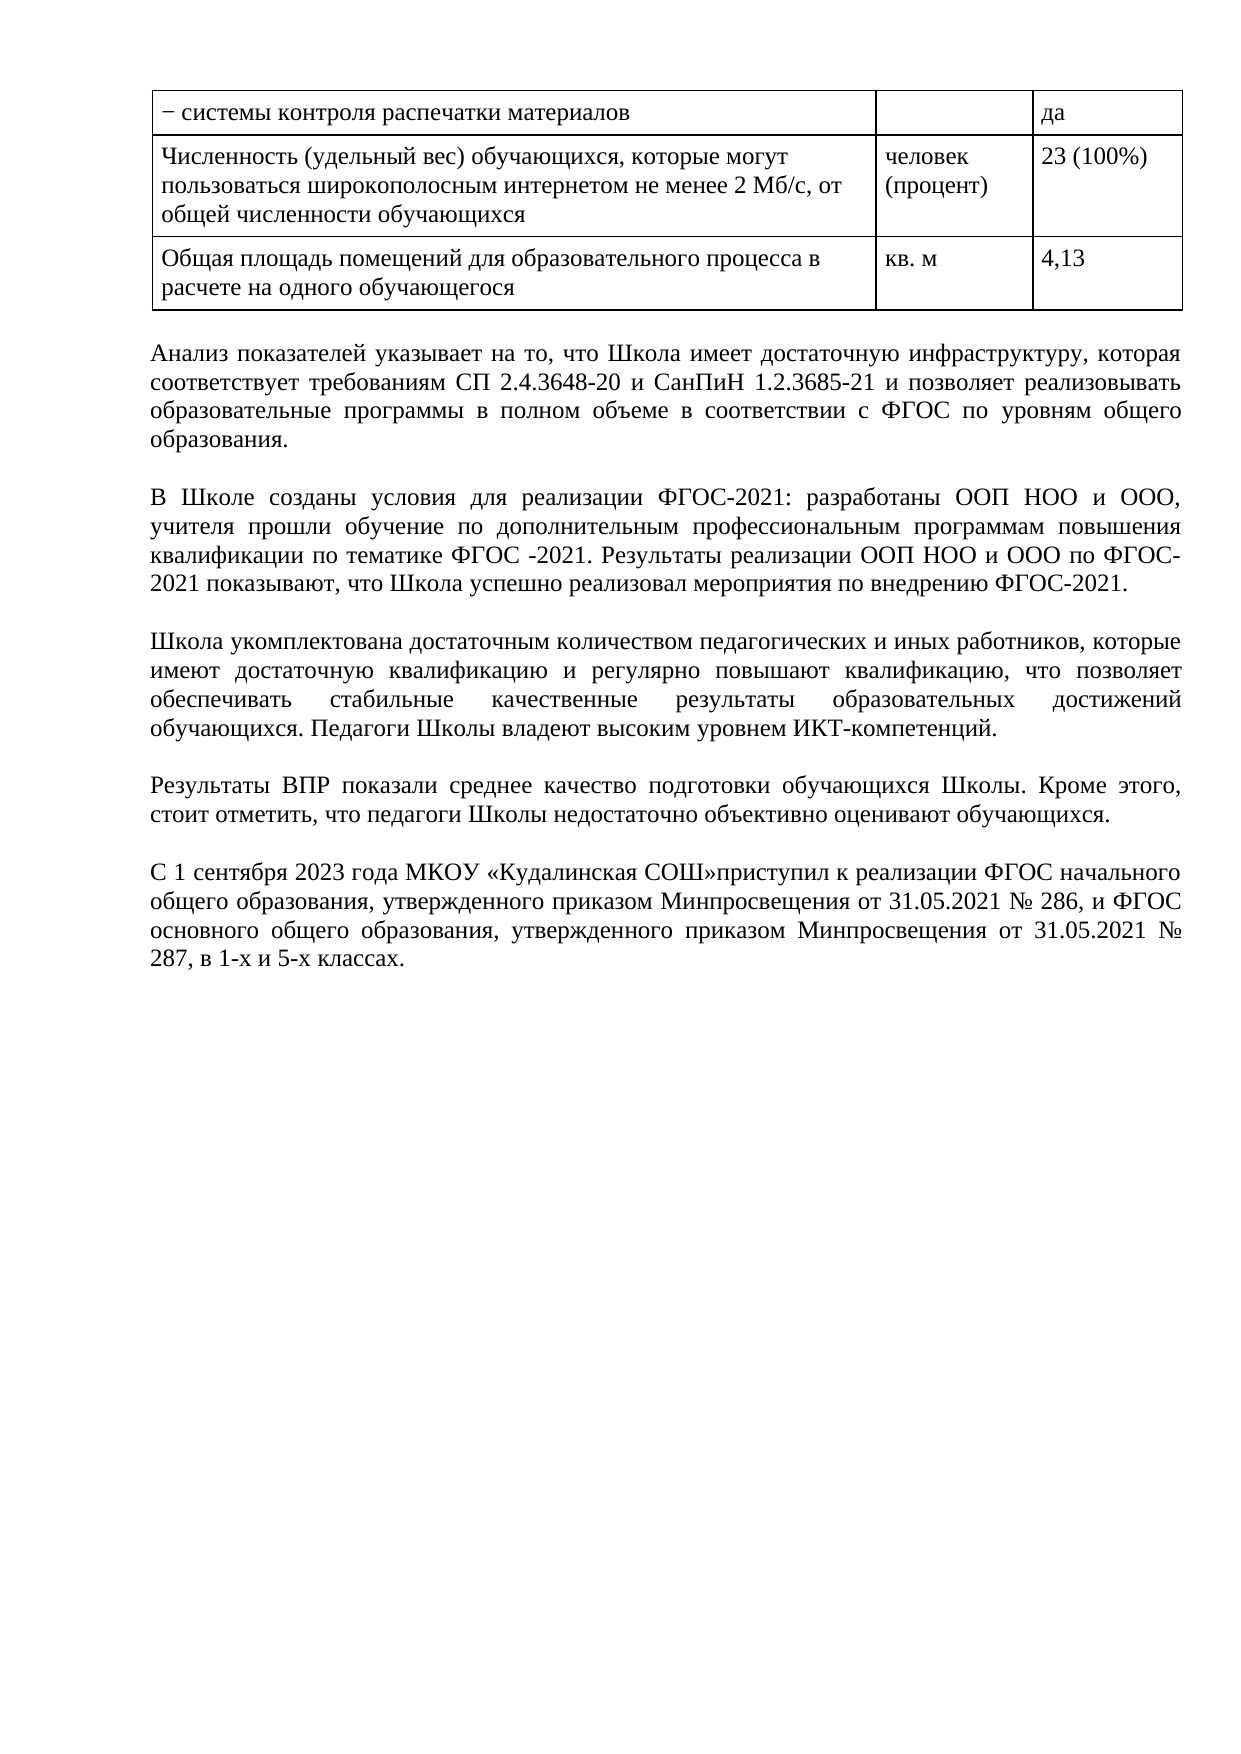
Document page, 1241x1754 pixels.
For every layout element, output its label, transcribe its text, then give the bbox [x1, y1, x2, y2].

table_cell человек (процент) [877, 136, 1032, 236]
text В Школе созданы условия для реализации ФГОС-2021: разработаны ООП НОО и ООО, учителя прошли обучение по дополнительным профессиональным программам повышения квалификации по тематике ФГОС -2021. Результаты реализации ООП НОО и ООО по ФГОС- 2021 показывают, что Школа успешно реализовал мероприятия по внедрению ФГОС-2021. [150, 482, 1181, 597]
text Анализ показателей указывает на то, что Школа имеет достаточную инфраструктуру, которая соответствует требованиям СП 2.4.3648-20 и СанПиН 1.2.3685-21 и позволяет реализовывать образовательные программы в полном объеме в соответствии с ФГОС по уровням общего образования. [150, 338, 1182, 453]
table_cell кв. м [877, 237, 1032, 309]
text Школа укомплектована достаточным количеством педагогических и иных работников, которые имеют достаточную квалификацию и регулярно повышают квалификацию, что позволяет обеспечивать стабильные качественные результаты образовательных достижений обучающихся. Педагоги Школы владеют высоким уровнем ИКТ-компетенций. [150, 626, 1182, 741]
table_cell 23 (100%) [1034, 136, 1182, 236]
table_header [877, 91, 1032, 134]
table_cell Численность (удельный вес) обучающихся, которые могут пользоваться широкополосным интернетом не менее 2 Мб/с, от общей численности обучающихся [153, 136, 875, 236]
table_cell Общая площадь помещений для образовательного процесса в расчете на одного обучающегося [153, 237, 875, 309]
table_header да [1034, 91, 1182, 134]
table_header − системы контроля распечатки материалов [153, 91, 875, 134]
table_cell 4,13 [1034, 237, 1182, 309]
text С 1 сентября 2023 года МКОУ «Кудалинская СОШ»приступил к реализации ФГОС начального общего образования, утвержденного приказом Минпросвещения от 31.05.2021 № 286, и ФГОС основного общего образования, утвержденного приказом Минпросвещения от 31.05.2021 № 287, в 1-х и 5-х классах. [150, 857, 1182, 972]
text Результаты ВПР показали среднее качество подготовки обучающихся Школы. Кроме этого, стоит отметить, что педагоги Школы недостаточно объективно оценивают обучающихся. [150, 771, 1182, 828]
